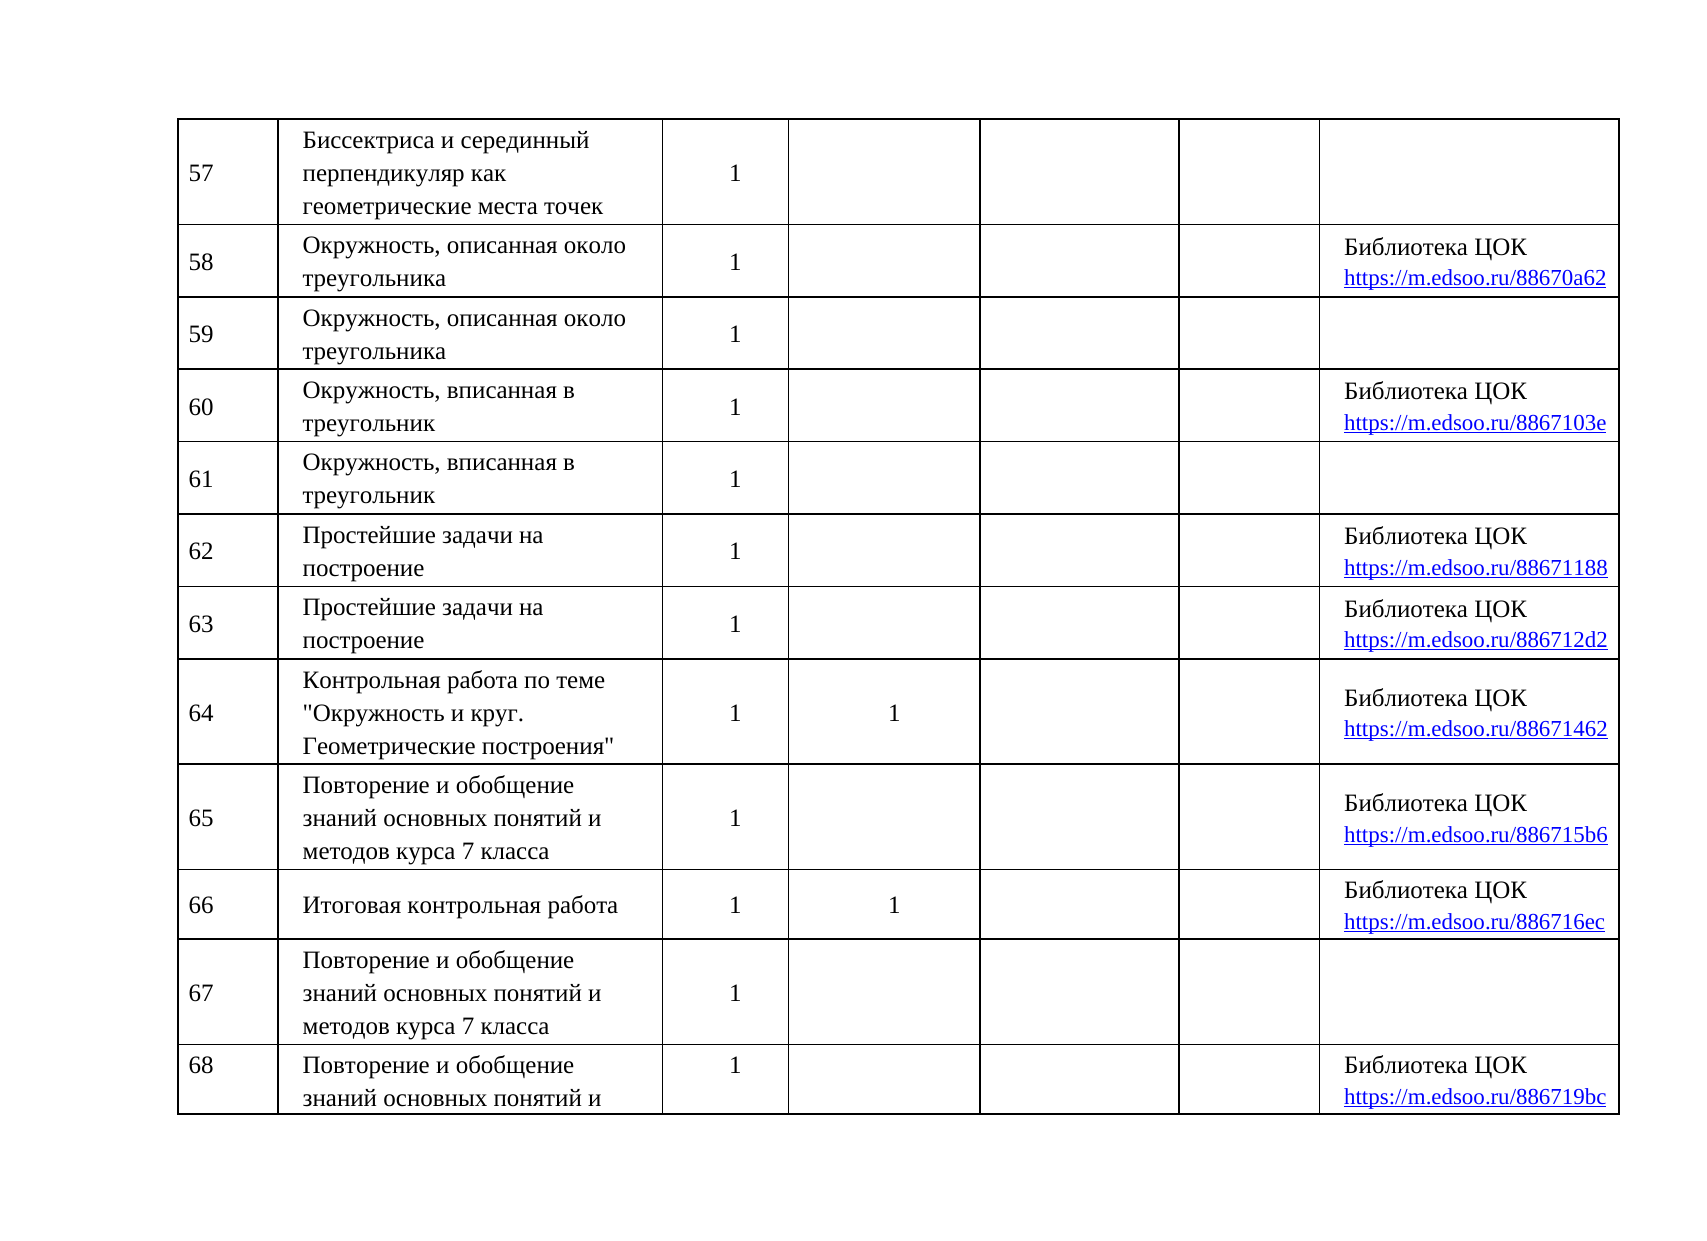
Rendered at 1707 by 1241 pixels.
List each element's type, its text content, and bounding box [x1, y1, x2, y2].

table_cell 1 [663, 660, 788, 763]
table_cell [789, 587, 979, 658]
table_cell Окружность, описанная около треугольника [279, 298, 662, 368]
table_cell 64 [179, 660, 277, 763]
table_cell [981, 765, 1178, 869]
table_cell [981, 120, 1178, 223]
table_cell [1180, 225, 1319, 296]
table_cell [789, 515, 979, 586]
table_cell 1 [789, 870, 979, 938]
table_cell Библиотека ЦОК https://m.edsoo.ru/88670a62 [1320, 225, 1618, 296]
table_cell Окружность, вписанная в треугольник [279, 370, 662, 441]
table_cell Биссектриса и серединный перпендикуляр как геометрические места точек [279, 120, 662, 223]
table_cell 57 [179, 120, 277, 223]
table_cell 1 [663, 870, 788, 938]
table_cell 1 [663, 1045, 788, 1113]
table_cell 1 [663, 587, 788, 658]
table_cell Библиотека ЦОК https://m.edsoo.ru/886712d2 [1320, 587, 1618, 658]
table_cell [789, 442, 979, 513]
table_cell [1320, 120, 1618, 223]
table_cell [981, 298, 1178, 368]
table_cell Контрольная работа по теме "Окружность и круг. Геометрические построения" [279, 660, 662, 763]
table_cell [789, 370, 979, 441]
table_cell 65 [179, 765, 277, 869]
table_cell [1180, 1045, 1319, 1113]
table_cell [981, 587, 1178, 658]
table_cell Итоговая контрольная работа [279, 870, 662, 938]
table_cell [981, 940, 1178, 1044]
table_cell Библиотека ЦОК https://m.edsoo.ru/88671462 [1320, 660, 1618, 763]
table_cell [1180, 515, 1319, 586]
table_cell [981, 870, 1178, 938]
table_cell Библиотека ЦОК https://m.edsoo.ru/886716ec [1320, 870, 1618, 938]
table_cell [1320, 1045, 1618, 1113]
table_cell [789, 298, 979, 368]
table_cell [279, 940, 662, 1044]
table_cell 62 [179, 515, 277, 586]
table_cell 1 [663, 940, 788, 1044]
table_cell [1320, 940, 1618, 1044]
table_cell 60 [179, 370, 277, 441]
table_cell [1180, 370, 1319, 441]
table_cell 63 [179, 587, 277, 658]
table_cell 1 [663, 765, 788, 869]
table_cell Библиотека ЦОК https://m.edsoo.ru/88671188 [1320, 515, 1618, 586]
table_cell Окружность, вписанная в треугольник [279, 442, 662, 513]
table_cell Повторение и обобщение знаний основных понятий и методов курса 7 класса [279, 765, 662, 869]
table_cell [981, 660, 1178, 763]
table_cell [1180, 442, 1319, 513]
table_cell [789, 120, 979, 223]
table_cell [789, 765, 979, 869]
table_cell [981, 515, 1178, 586]
table_cell 1 [789, 660, 979, 763]
table_cell [789, 940, 979, 1044]
table_cell 1 [663, 298, 788, 368]
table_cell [279, 1045, 662, 1113]
table_cell [789, 1045, 979, 1113]
table_cell [981, 225, 1178, 296]
table_cell [1180, 765, 1319, 869]
table_cell 61 [179, 442, 277, 513]
table_cell 68 [179, 1045, 277, 1113]
table_cell Простейшие задачи на построение [279, 515, 662, 586]
table_cell 1 [663, 442, 788, 513]
table_cell 58 [179, 225, 277, 296]
table_cell Простейшие задачи на построение [279, 587, 662, 658]
table_cell 1 [663, 225, 788, 296]
table_cell [1180, 120, 1319, 223]
table_cell [1320, 298, 1618, 368]
table_cell 59 [179, 298, 277, 368]
table_cell Окружность, описанная около треугольника [279, 225, 662, 296]
table_cell 1 [663, 120, 788, 223]
table_cell 66 [179, 870, 277, 938]
table_cell Библиотека ЦОК https://m.edsoo.ru/886715b6 [1320, 765, 1618, 869]
table_cell 1 [663, 370, 788, 441]
table_cell [1180, 587, 1319, 658]
table_cell [1180, 660, 1319, 763]
table_cell [1320, 442, 1618, 513]
table_cell [981, 370, 1178, 441]
table_cell [981, 1045, 1178, 1113]
table_cell [1180, 870, 1319, 938]
table_cell Библиотека ЦОК https://m.edsoo.ru/8867103e [1320, 370, 1618, 441]
table_cell [981, 442, 1178, 513]
table_cell 1 [663, 515, 788, 586]
table_cell [789, 225, 979, 296]
table_cell [1180, 298, 1319, 368]
table_cell [1180, 940, 1319, 1044]
table_cell 67 [179, 940, 277, 1044]
